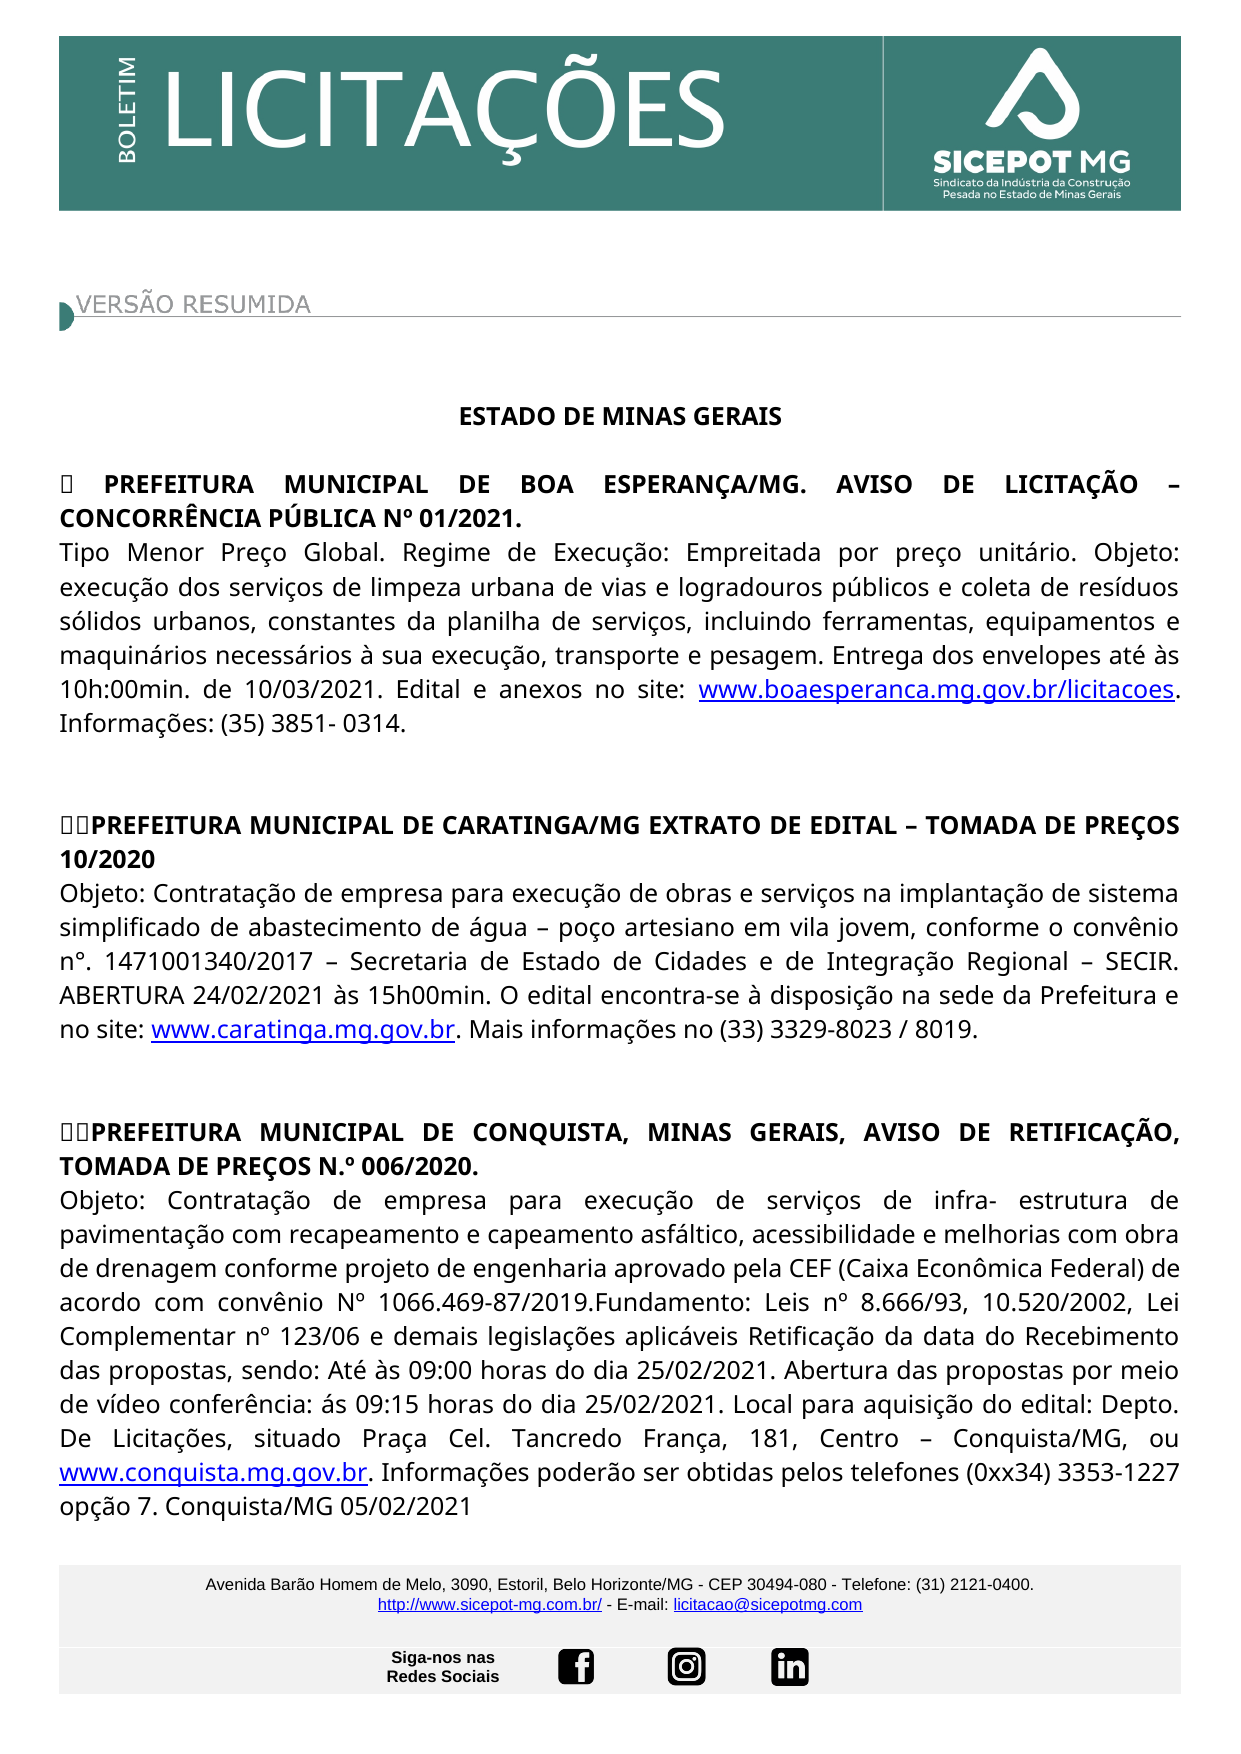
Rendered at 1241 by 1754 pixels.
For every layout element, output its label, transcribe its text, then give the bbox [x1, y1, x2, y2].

picture [59, 289, 1182, 331]
text ESTADO DE MINAS GERAIS [59, 399, 1181, 433]
picture [557, 1648, 594, 1685]
text  PREFEITURA MUNICIPAL DE BOA ESPERANÇA/MG. AVISO DE LICITAÇÃO – CONCORRÊNCIA PÚBLICA Nº 01/2021. [59, 467, 1181, 535]
picture [59, 36, 1181, 211]
text Tipo Menor Preço Global. Regime de Execução: Empreitada por preço unitário. Objeto: execução dos serviços de limpeza urbana de vias e logradouros públicos e coleta de resíduos sólidos urbanos, constantes da planilha de serviços, incluindo ferramentas, equipamentos e maquinários necessários à sua execução, transporte e pesagem. Entrega dos envelopes até às 10h:00min. de 10/03/2021. Edital e anexos no site: www.boaesperanca.mg.gov.br/licitacoes. Informações: (35) 3851- 0314. [59, 535, 1181, 739]
picture [667, 1647, 706, 1686]
text Objeto: Contratação de empresa para execução de serviços de infra- estrutura de pavimentação com recapeamento e capeamento asfáltico, acessibilidade e melhorias com obra de drenagem conforme projeto de engenharia aprovado pela CEF (Caixa Econômica Federal) de acordo com convênio Nº 1066.469-87/2019.Fundamento: Leis nº 8.666/93, 10.520/2002, Lei Complementar nº 123/06 e demais legislações aplicáveis Retificação da data do Recebimento das propostas, sendo: Até às 09:00 horas do dia 25/02/2021. Abertura das propostas por meio de vídeo conferência: ás 09:15 horas do dia 25/02/2021. Local para aquisição do edital: Depto. De Licitações, situado Praça Cel. Tancredo França, 181, Centro – Conquista/MG, ou www.conquista.mg.gov.br. Informações poderão ser obtidas pelos telefones (0xx34) 3353-1227 opção 7. Conquista/MG 05/02/2021 [59, 1182, 1181, 1523]
text Objeto: Contratação de empresa para execução de obras e serviços na implantação de sistema simplificado de abastecimento de água – poço artesiano em vila jovem, conforme o convênio n°. 1471001340/2017 – Secretaria de Estado de Cidades e de Integração Regional – SECIR. ABERTURA 24/02/2021 às 15h00min. O edital encontra-se à disposição na sede da Prefeitura e no site: www.caratinga.mg.gov.br. Mais informações no (33) 3329-8023 / 8019. [59, 876, 1181, 1046]
text PREFEITURA MUNICIPAL DE CARATINGA/MG EXTRATO DE EDITAL – TOMADA DE PREÇOS 10/2020 [59, 808, 1181, 876]
text PREFEITURA MUNICIPAL DE CONQUISTA, MINAS GERAIS, AVISO DE RETIFICAÇÃO, TOMADA DE PREÇOS N.º 006/2020. [59, 1114, 1181, 1182]
picture [771, 1648, 809, 1686]
